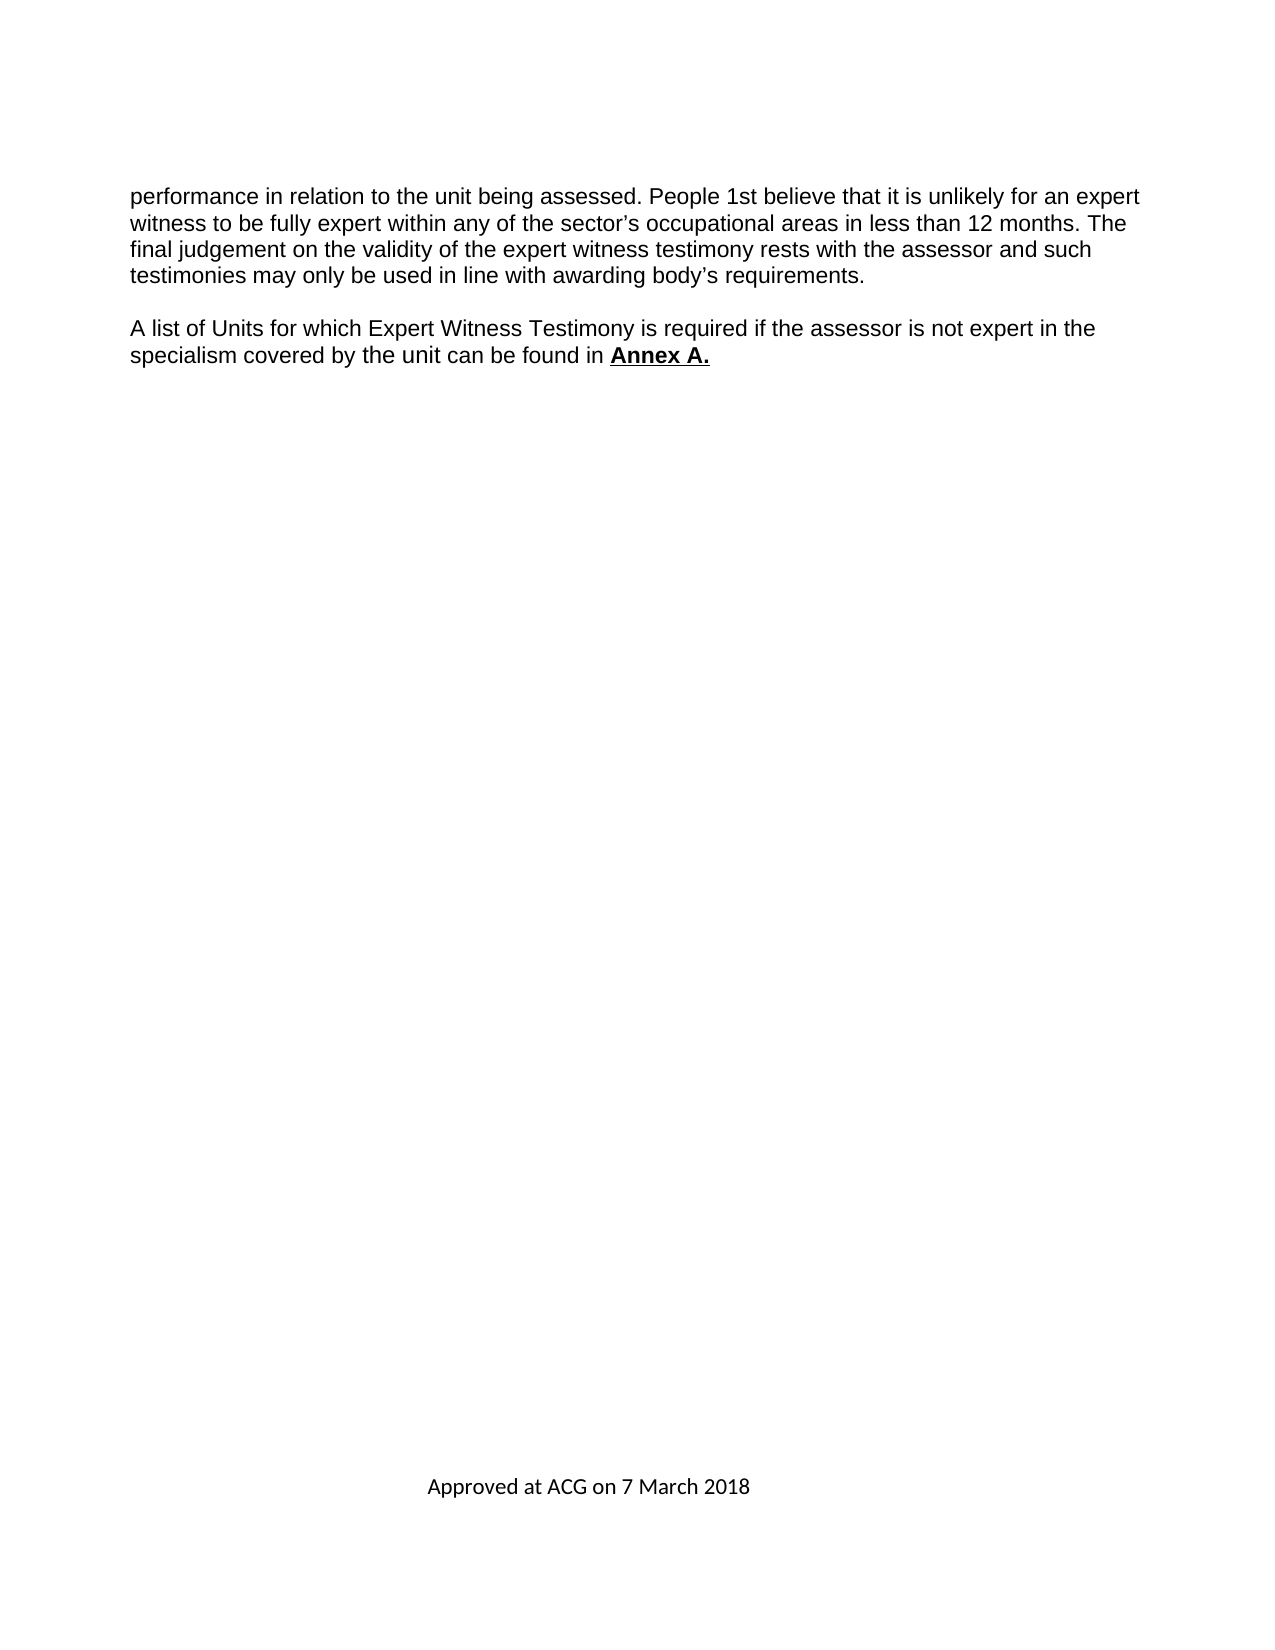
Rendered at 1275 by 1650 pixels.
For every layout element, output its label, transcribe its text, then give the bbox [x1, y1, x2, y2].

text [130, 183, 1142, 289]
text A list of Units for which Expert Witness Testimony is required if the assessor is not expert in the specialism covered by the unit can be found in Annex A. [130, 315, 1142, 369]
